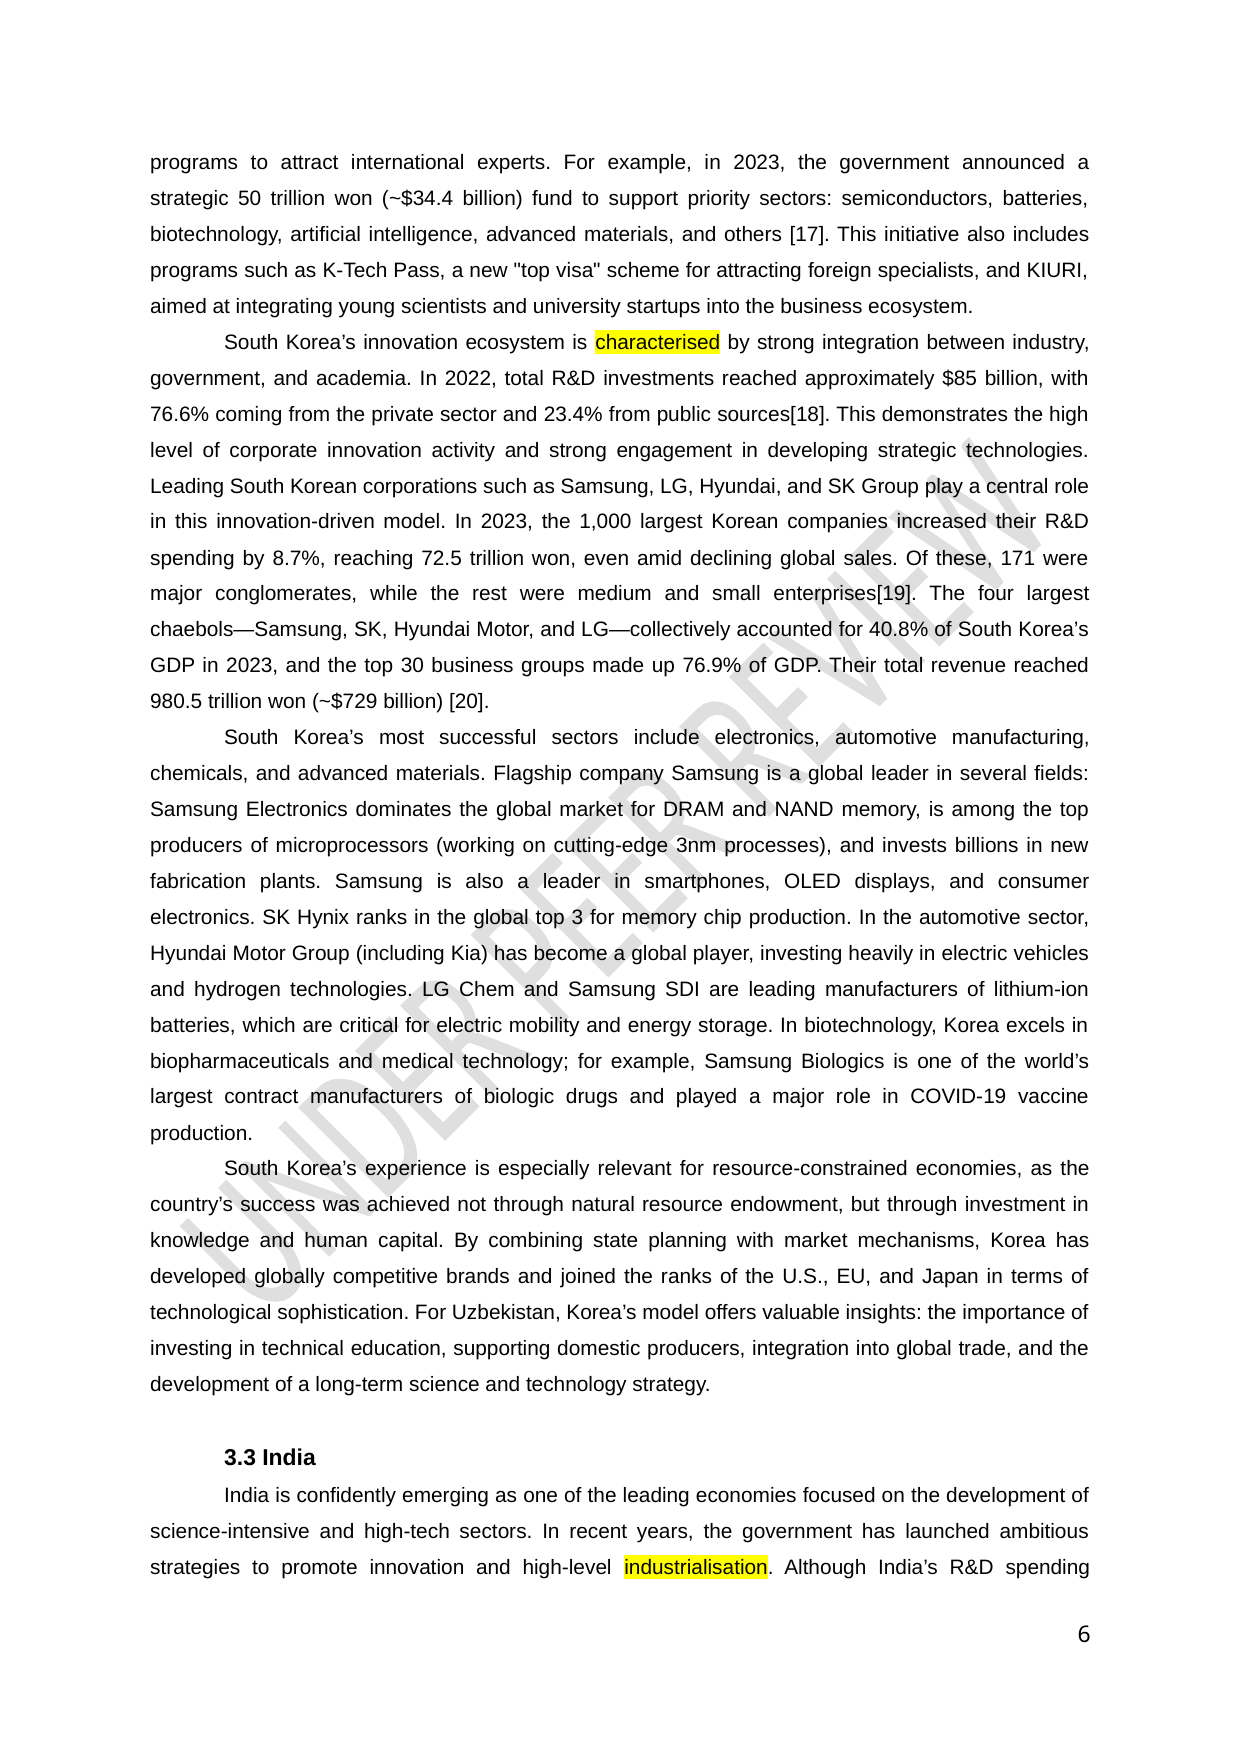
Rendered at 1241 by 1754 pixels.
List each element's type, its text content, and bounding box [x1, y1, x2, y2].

text South Korea’s experience is especially relevant for resource-constrained economies, as the country’s success was achieved not through natural resource endowment, but through investment in knowledge and human capital. By combining state planning with market mechanisms, Korea has developed globally competitive brands and joined the ranks of the U.S., EU, and Japan in terms of technological sophistication. For Uzbekistan, Korea’s model offers valuable insights: the importance of investing in technical education, supporting domestic producers, integration into global trade, and the development of a long-term science and technology strategy. [150, 1156, 1090, 1396]
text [150, 150, 1090, 318]
text 3.3 India [150, 1444, 1090, 1470]
text South Korea’s innovation ecosystem is characterised by strong integration between industry, government, and academia. In 2022, total R&D investments reached approximately $85 billion, with 76.6% coming from the private sector and 23.4% from public sources[18]. This demonstrates the high level of corporate innovation activity and strong engagement in developing strategic technologies. Leading South Korean corporations such as Samsung, LG, Hyundai, and SK Group play a central role in this innovation-driven model. In 2023, the 1,000 largest Korean companies increased their R&D spending by 8.7%, reaching 72.5 trillion won, even amid declining global sales. Of these, 171 were major conglomerates, while the rest were medium and small enterprises[19]. The four largest chaebols—Samsung, SK, Hyundai Motor, and LG—collectively accounted for 40.8% of South Korea’s GDP in 2023, and the top 30 business groups made up 76.9% of GDP. Their total revenue reached 980.5 trillion won (~$729 billion) [20]. [150, 330, 1090, 713]
text South Korea’s most successful sectors include electronics, automotive manufacturing, chemicals, and advanced materials. Flagship company Samsung is a global leader in several fields: Samsung Electronics dominates the global market for DRAM and NAND memory, is among the top producers of microprocessors (working on cutting-edge 3nm processes), and invests billions in new fabrication plants. Samsung is also a leader in smartphones, OLED displays, and consumer electronics. SK Hynix ranks in the global top 3 for memory chip production. In the automotive sector, Hyundai Motor Group (including Kia) has become a global player, investing heavily in electric vehicles and hydrogen technologies. LG Chem and Samsung SDI are leading manufacturers of lithium-ion batteries, which are critical for electric mobility and energy storage. In biotechnology, Korea excels in biopharmaceuticals and medical technology; for example, Samsung Biologics is one of the world’s largest contract manufacturers of biologic drugs and played a major role in COVID-19 vaccine production. [150, 725, 1090, 1144]
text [150, 1483, 1090, 1579]
